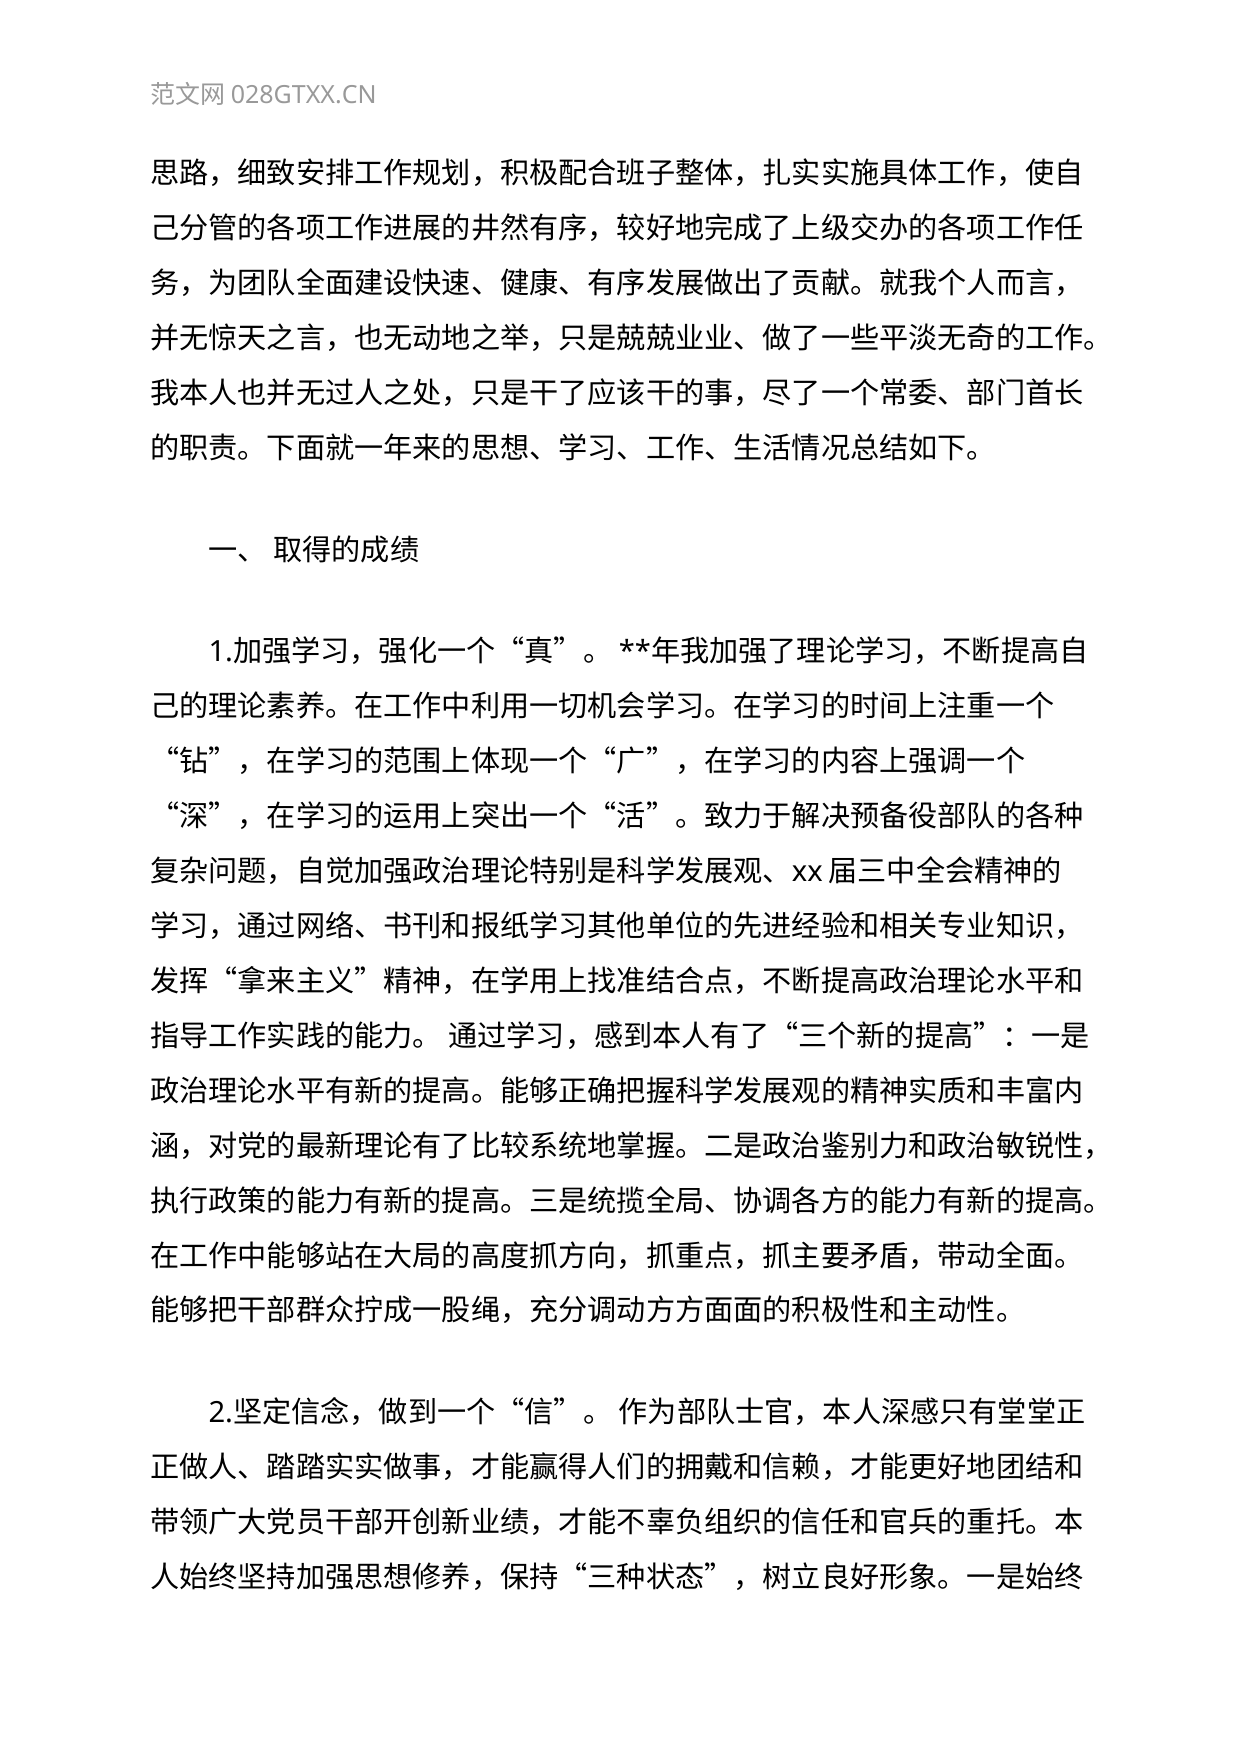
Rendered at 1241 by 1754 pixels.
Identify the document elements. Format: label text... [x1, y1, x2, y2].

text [150, 1389, 1090, 1596]
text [150, 150, 1090, 467]
text 1.加强学习，强化一个“真”。 **年我加强了理论学习，不断提高自己的理论素养。在工作中利用一切机会学习。在学习的时间上注重一个“钻”，在学习的范围上体现一个“广”，在学习的内容上强调一个“深”，在学习的运用上突出一个“活”。致力于解决预备役部队的各种复杂问题，自觉加强政治理论特别是科学发展观、xx届三中全会精神的学习，通过网络、书刊和报纸学习其他单位的先进经验和相关专业知识，发挥“拿来主义”精神，在学用上找准结合点，不断提高政治理论水平和指导工作实践的能力。 通过学习，感到本人有了“三个新的提高”：一是政治理论水平有新的提高。能够正确把握科学发展观的精神实质和丰富内涵，对党的最新理论有了比较系统地掌握。二是政治鉴别力和政治敏锐性，执行政策的能力有新的提高。三是统揽全局、协调各方的能力有新的提高。在工作中能够站在大局的高度抓方向，抓重点，抓主要矛盾，带动全面。能够把干部群众拧成一股绳，充分调动方方面面的积极性和主动性。 [150, 628, 1090, 1329]
text 一、 取得的成绩 [150, 526, 1090, 568]
